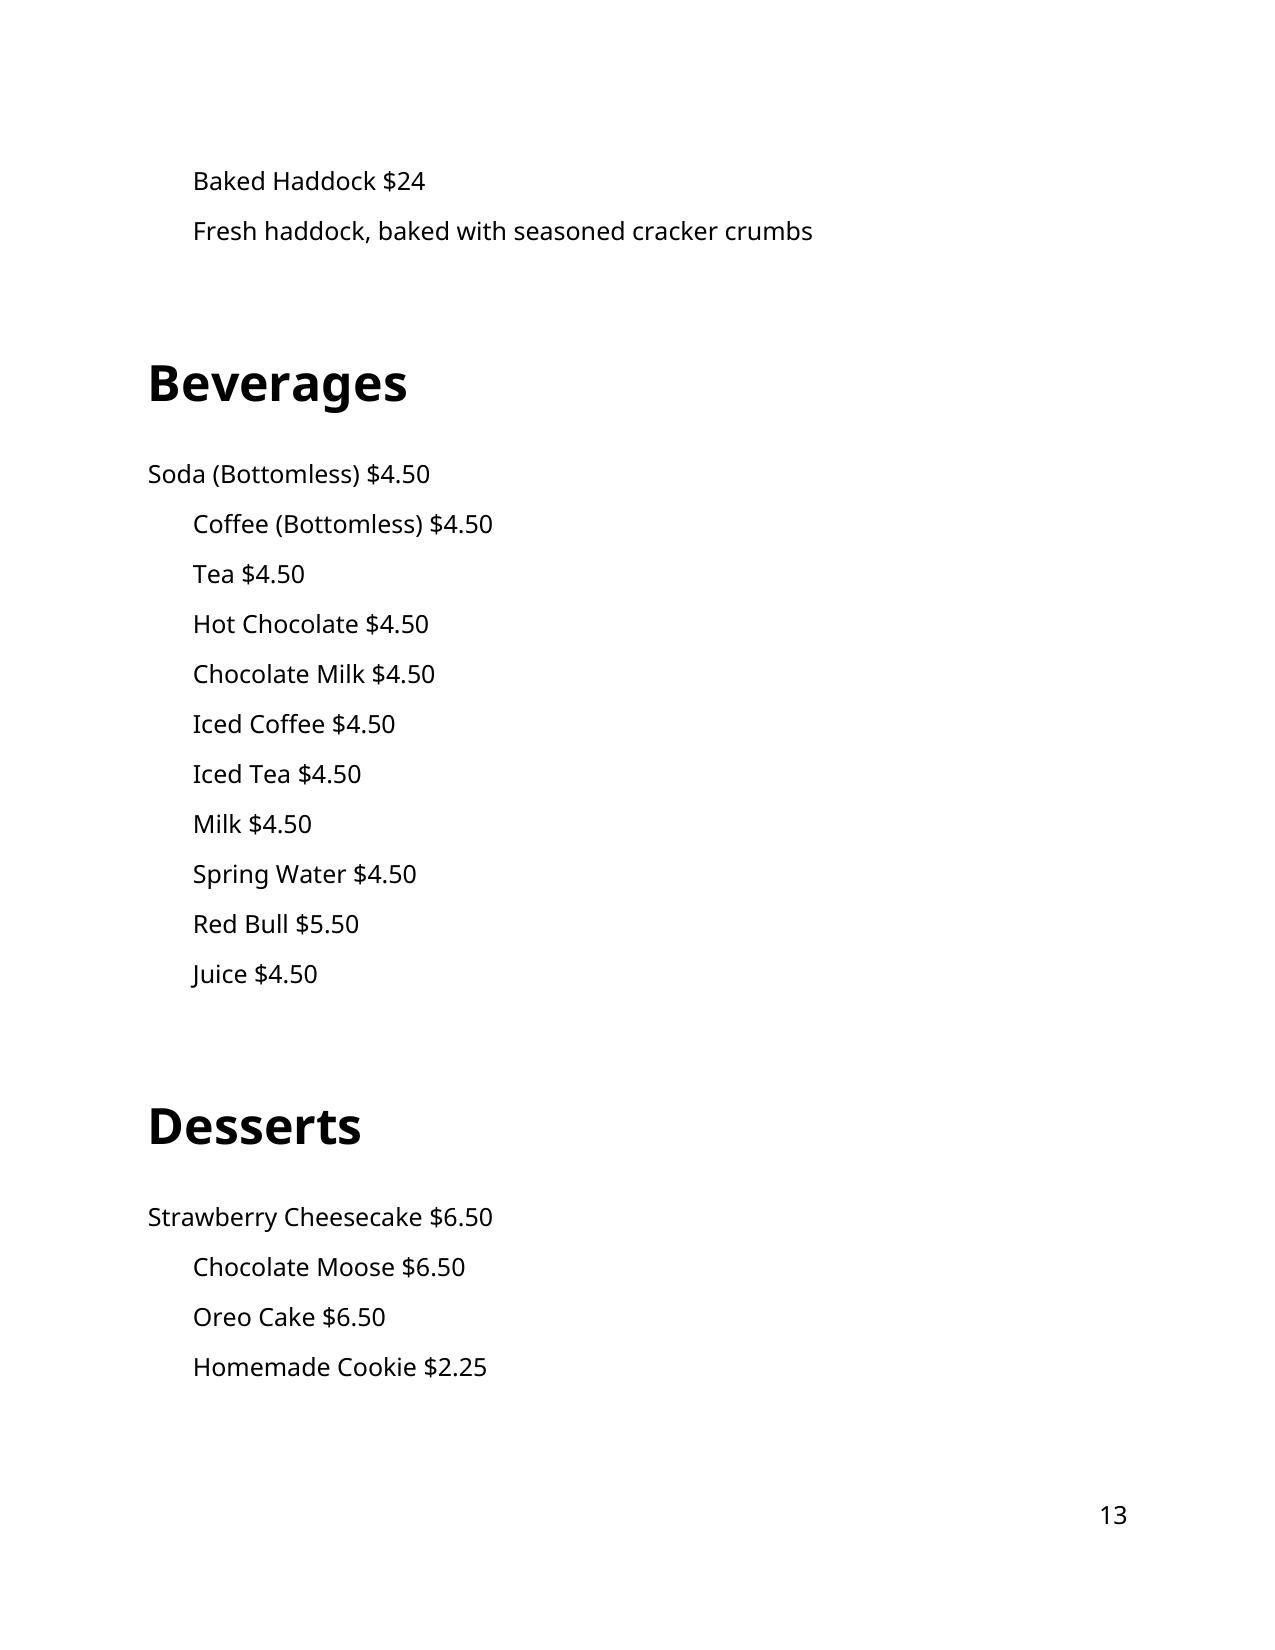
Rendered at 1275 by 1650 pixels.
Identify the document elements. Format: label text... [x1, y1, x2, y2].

text Soda (Bottomless) $4.50 [148, 441, 1127, 491]
text Fresh haddock, baked with seasoned cracker crumbs [148, 198, 1127, 248]
text Baked Haddock $24 [148, 148, 1127, 198]
text Spring Water $4.50 [148, 841, 1127, 891]
text Juice $4.50 [148, 941, 1127, 991]
text Chocolate Milk $4.50 [148, 641, 1127, 691]
text Coffee (Bottomless) $4.50 [148, 491, 1127, 541]
text Iced Coffee $4.50 [148, 691, 1127, 741]
subtitle Desserts [148, 1091, 1127, 1159]
text Homemade Cookie $2.25 [148, 1334, 1127, 1384]
text Oreo Cake $6.50 [148, 1284, 1127, 1334]
text Strawberry Cheesecake $6.50 [148, 1184, 1127, 1234]
subtitle Beverages [148, 348, 1127, 416]
text Milk $4.50 [148, 791, 1127, 841]
text Chocolate Moose $6.50 [148, 1234, 1127, 1284]
text Tea $4.50 [148, 541, 1127, 591]
text Hot Chocolate $4.50 [148, 591, 1127, 641]
text Red Bull $5.50 [148, 891, 1127, 941]
text Iced Tea $4.50 [148, 741, 1127, 791]
